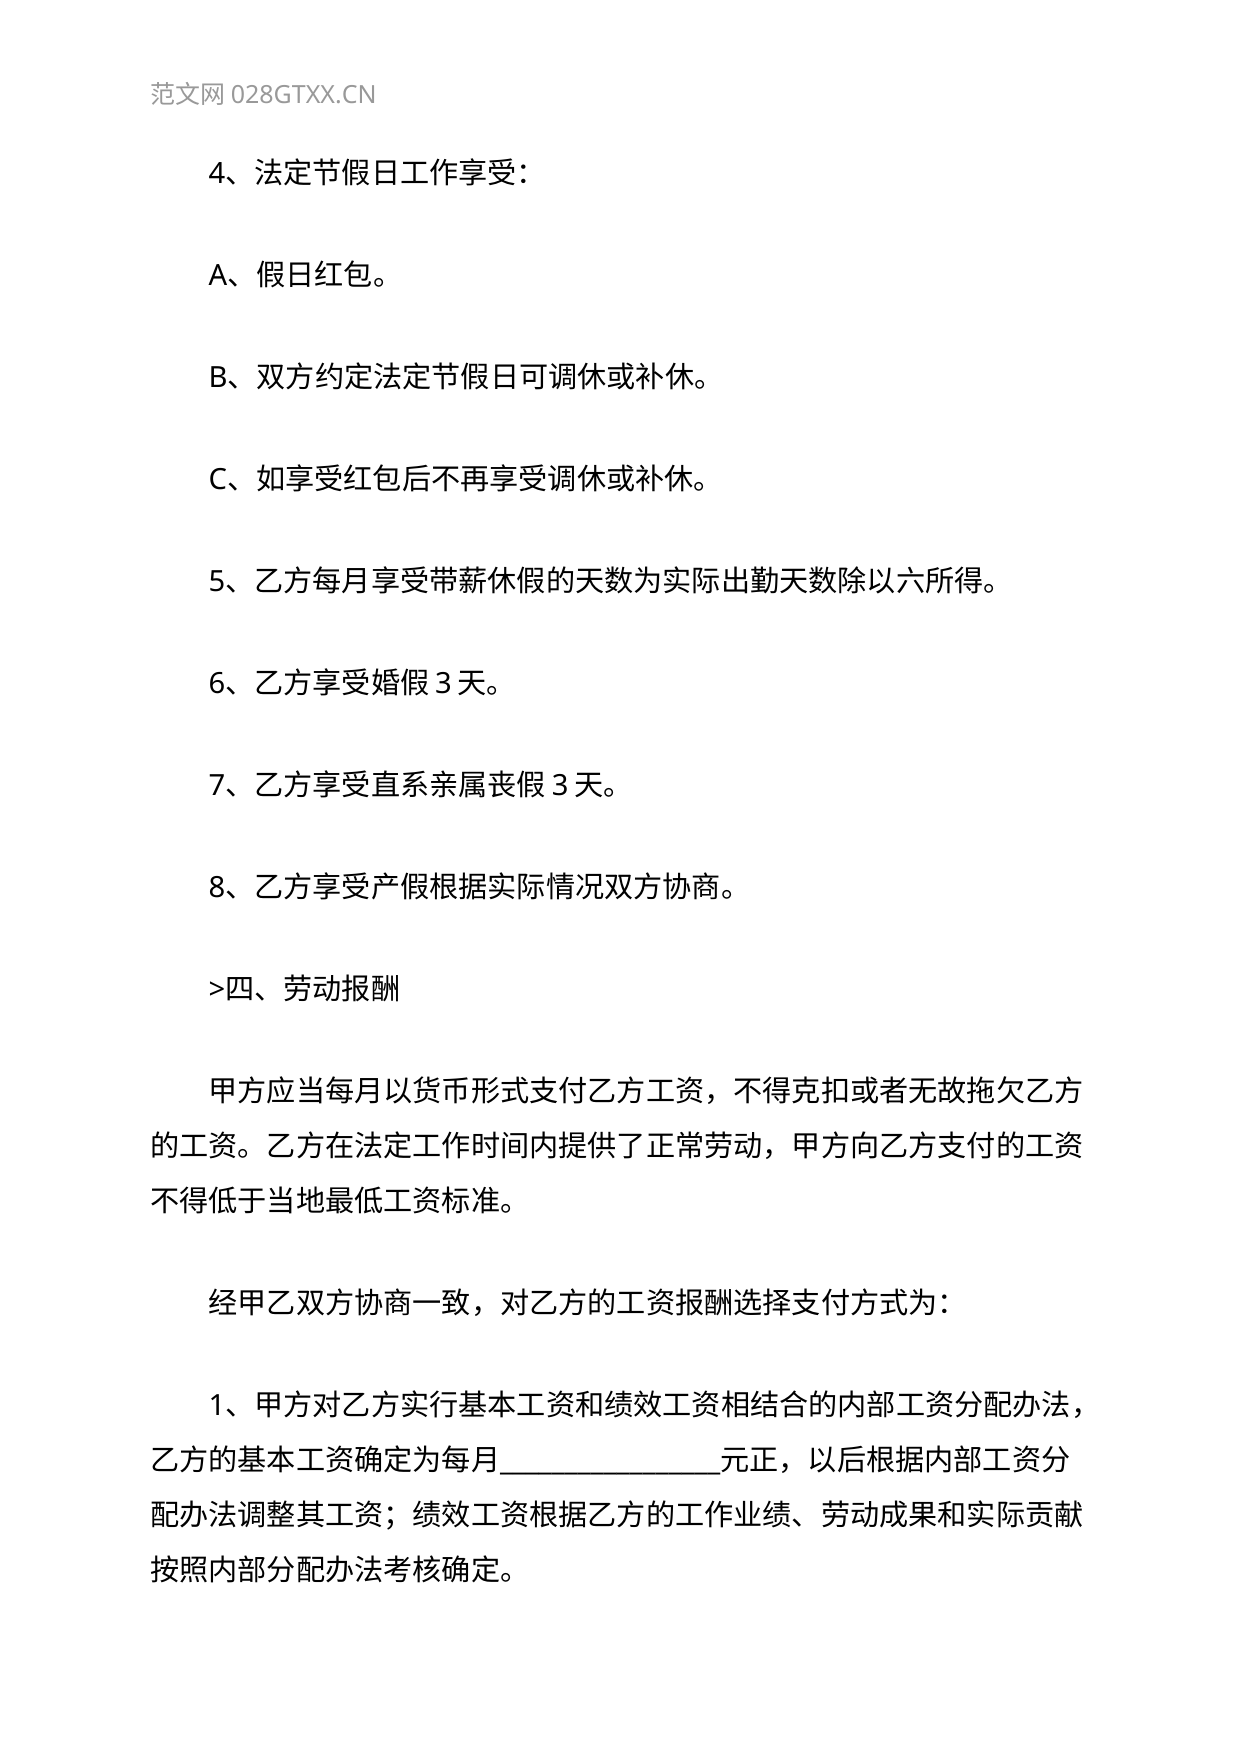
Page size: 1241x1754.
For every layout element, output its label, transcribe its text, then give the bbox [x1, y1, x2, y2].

text 6、乙方享受婚假3天。 [150, 660, 1090, 702]
text B、双方约定法定节假日可调休或补休。 [150, 354, 1090, 396]
text A、假日红包。 [150, 252, 1090, 294]
text >四、劳动报酬 [150, 966, 1090, 1008]
text 4、法定节假日工作享受： [150, 150, 1090, 192]
text C、如享受红包后不再享受调休或补休。 [150, 456, 1090, 498]
text 5、乙方每月享受带薪休假的天数为实际出勤天数除以六所得。 [150, 558, 1090, 600]
text 1、甲方对乙方实行基本工资和绩效工资相结合的内部工资分配办法，乙方的基本工资确定为每月_________________元正，以后根据内部工资分配办法调整其工资；绩效工资根据乙方的工作业绩、劳动成果和实际贡献按照内部分配办法考核确定。 [150, 1381, 1090, 1588]
text 7、乙方享受直系亲属丧假3天。 [150, 762, 1090, 804]
text 经甲乙双方协商一致，对乙方的工资报酬选择支付方式为： [150, 1279, 1090, 1322]
text 甲方应当每月以货币形式支付乙方工资，不得克扣或者无故拖欠乙方的工资。乙方在法定工作时间内提供了正常劳动，甲方向乙方支付的工资不得低于当地最低工资标准。 [150, 1068, 1090, 1220]
text 8、乙方享受产假根据实际情况双方协商。 [150, 864, 1090, 906]
